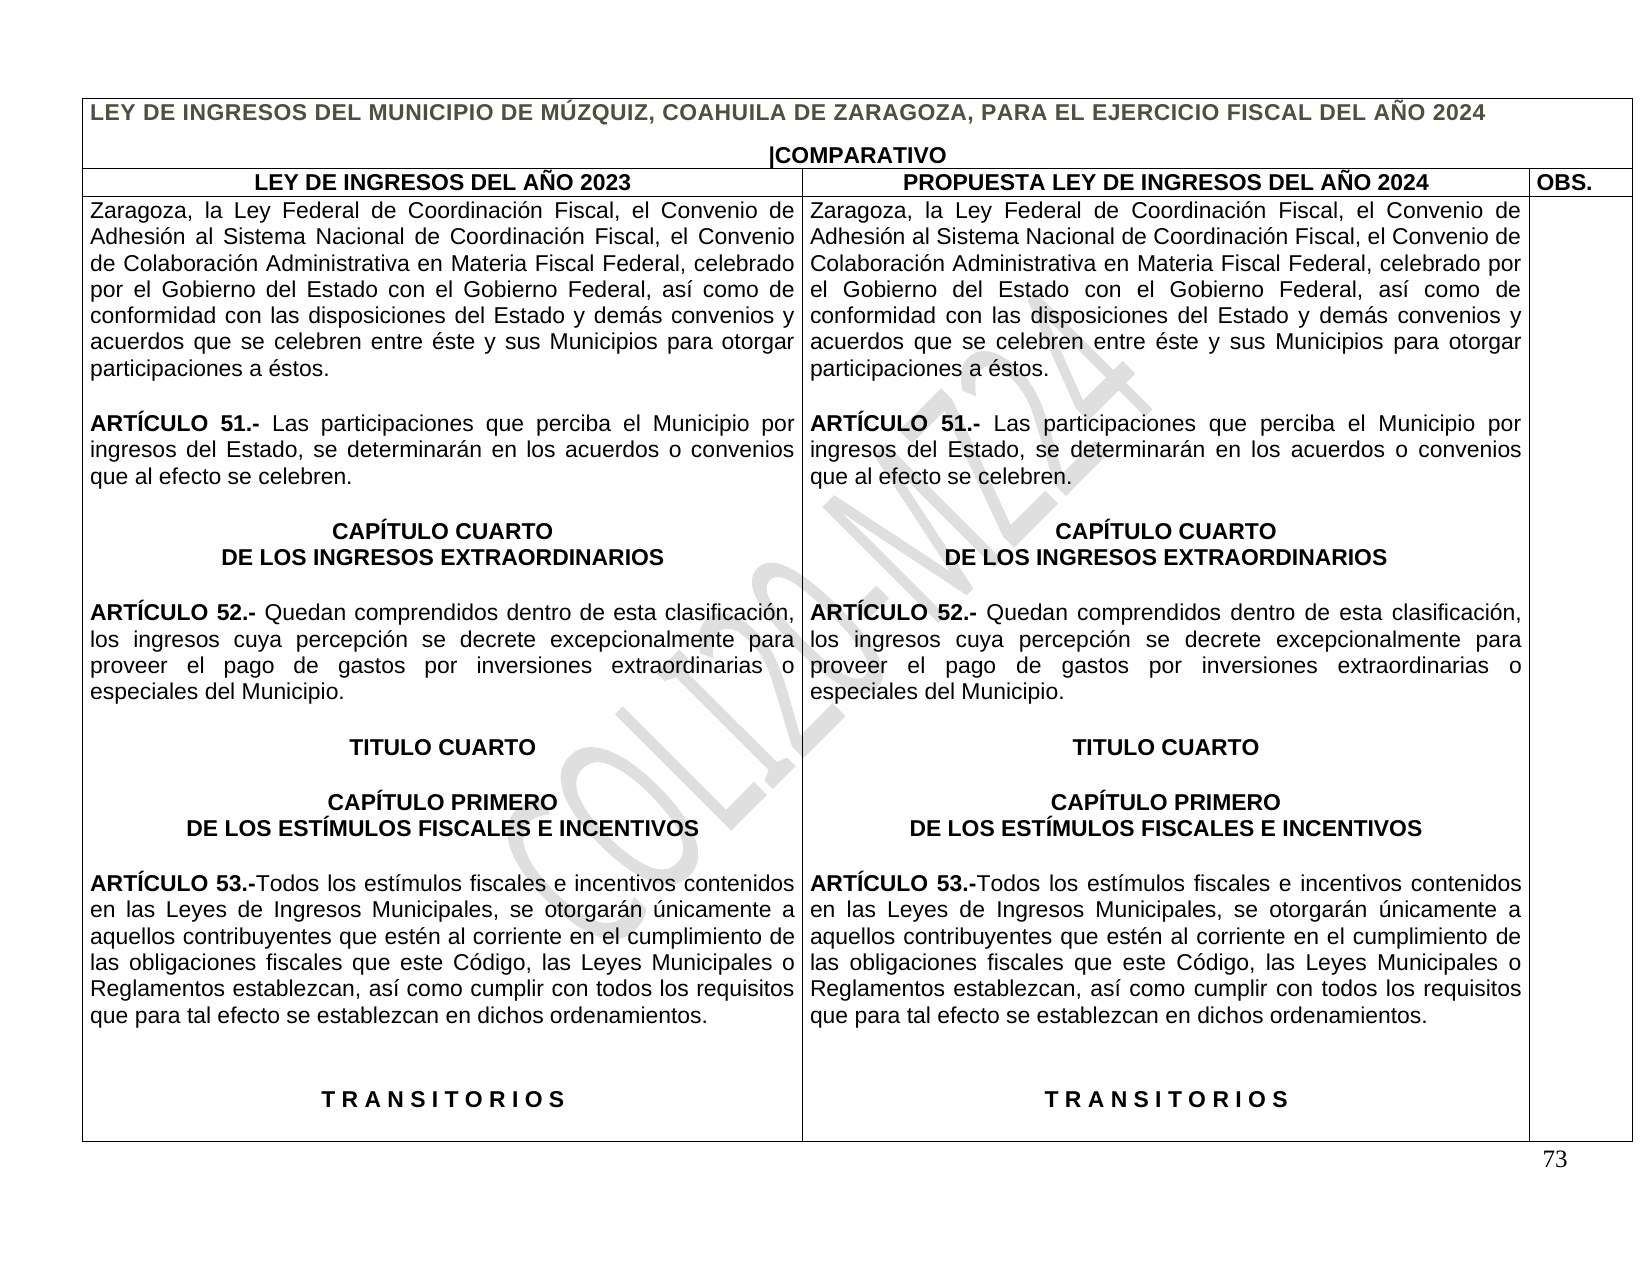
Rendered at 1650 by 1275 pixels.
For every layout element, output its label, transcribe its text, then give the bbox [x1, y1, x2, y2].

table_cell [1530, 197, 1632, 1141]
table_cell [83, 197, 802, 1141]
table_cell LEY DE INGRESOS DEL AÑO 2023 [83, 169, 802, 196]
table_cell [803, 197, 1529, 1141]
table_cell PROPUESTA LEY DE INGRESOS DEL AÑO 2024 [803, 169, 1529, 196]
table_header LEY DE INGRESOS DEL MUNICIPIO DE MÚZQUIZ, COAHUILA DE ZARAGOZA, PARA EL EJERCICIO FISCAL DEL AÑO 2024 |COMPARATIVO [83, 99, 1632, 168]
table_cell OBS. [1530, 169, 1632, 196]
